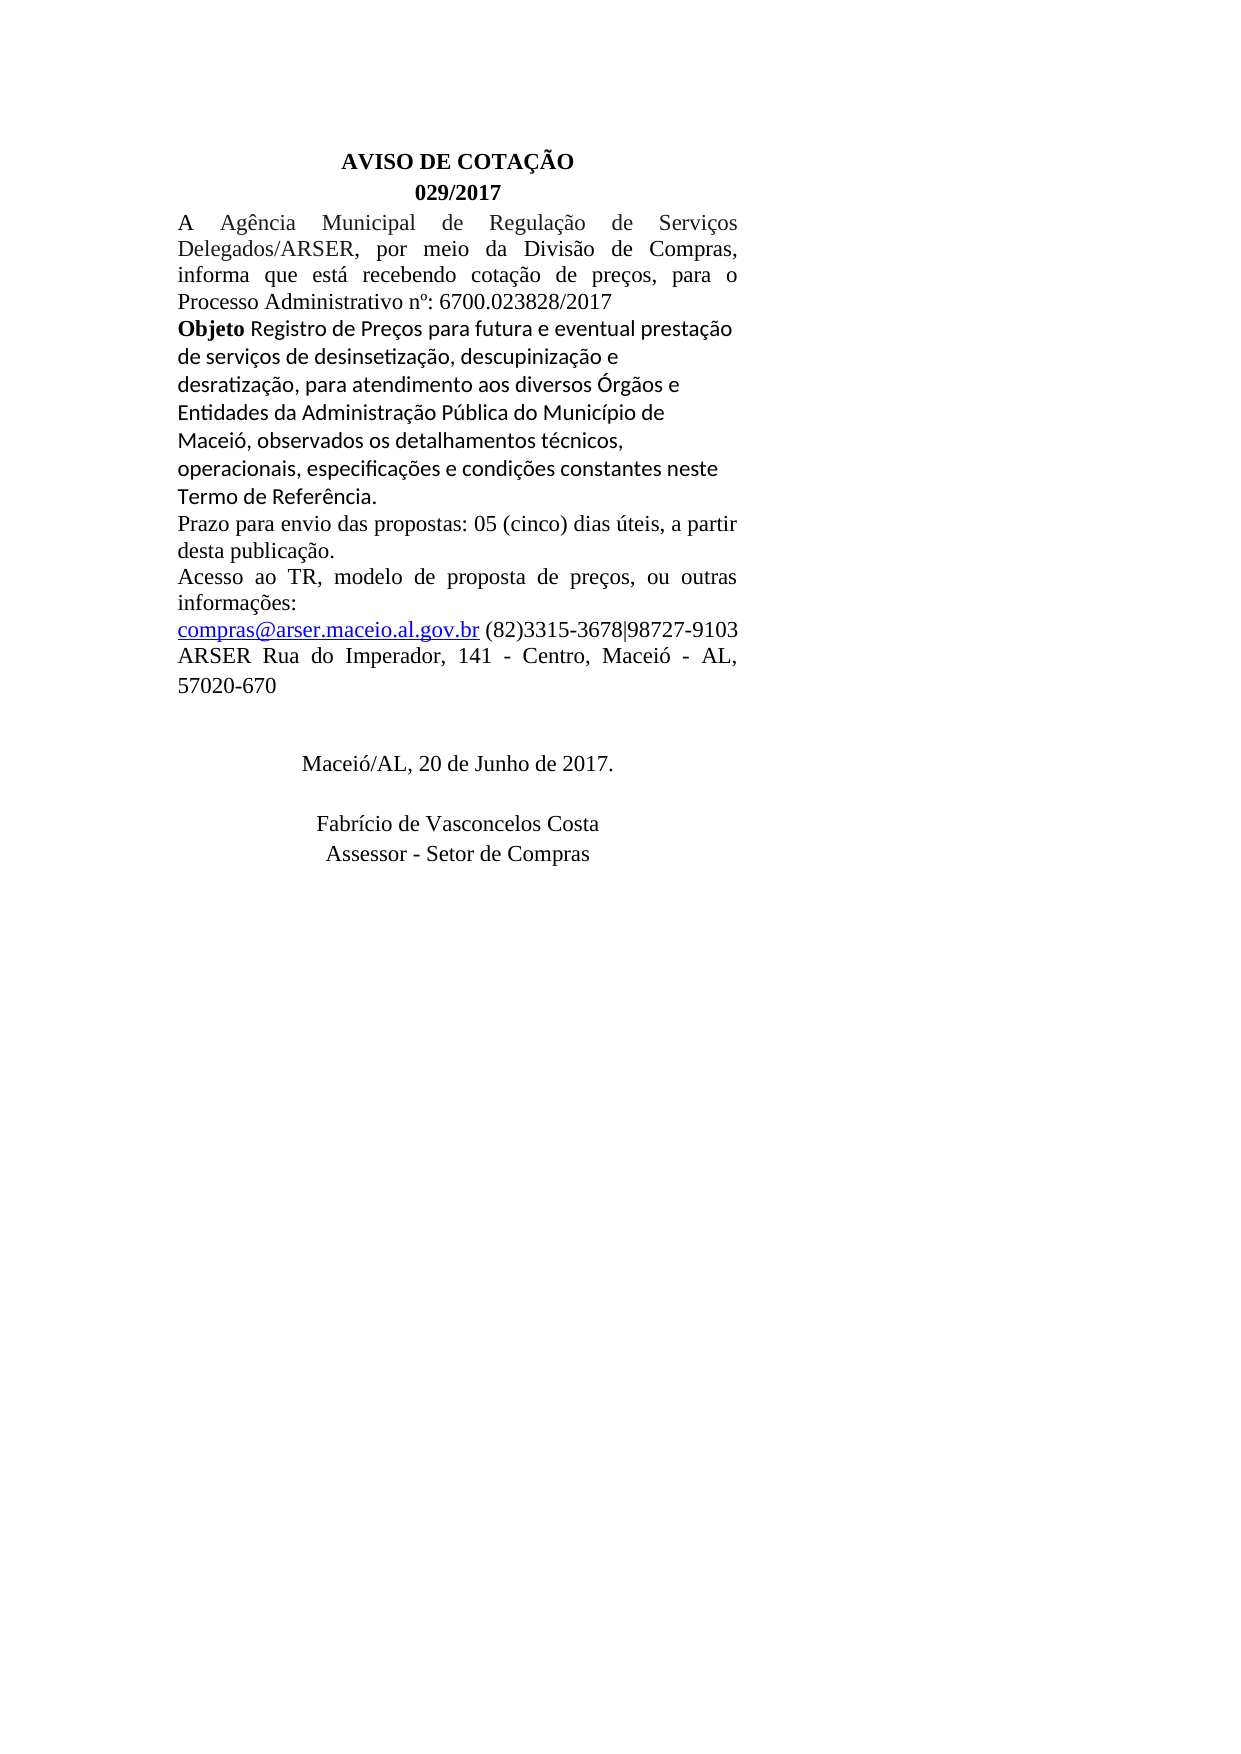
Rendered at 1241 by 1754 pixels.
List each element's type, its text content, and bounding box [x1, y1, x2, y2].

text A Agência Municipal de Regulação de Serviços Delegados/ARSER, por meio da Divisão de Compras, informa que está recebendo cotação de preços, para o Processo Administrativo nº: 6700.023828/2017 [177, 235, 738, 314]
text 029/2017 [177, 178, 738, 205]
text Objeto Registro de Preços para futura e eventual prestação de serviços de desinsetização, descupinização e desratização, para atendimento aos diversos Órgãos e Entidades da Administração Pública do Município de Maceió, observados os detalhamentos técnicos, operacionais, especificações e condições constantes neste Termo de Referência. [177, 314, 738, 510]
list Acesso ao TR, modelo de proposta de preços, ou outras informações: [177, 563, 738, 616]
text Assessor - Setor de Compras [177, 840, 738, 867]
text Fabrício de Vasconcelos Costa [177, 810, 738, 836]
text ARSER Rua do Imperador, 141 - Centro, Maceió - AL, 57020-670 [177, 642, 738, 699]
text Maceió/AL, 20 de Junho de 2017. [177, 750, 738, 776]
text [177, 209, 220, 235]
text AVISO DE COTAÇÃO [177, 148, 738, 175]
list compras@arser.maceio.al.gov.br (82)3315-3678|98727-9103 [177, 616, 738, 642]
text Prazo para envio das propostas: 05 (cinco) dias úteis, a partir desta publicação. [177, 510, 738, 563]
